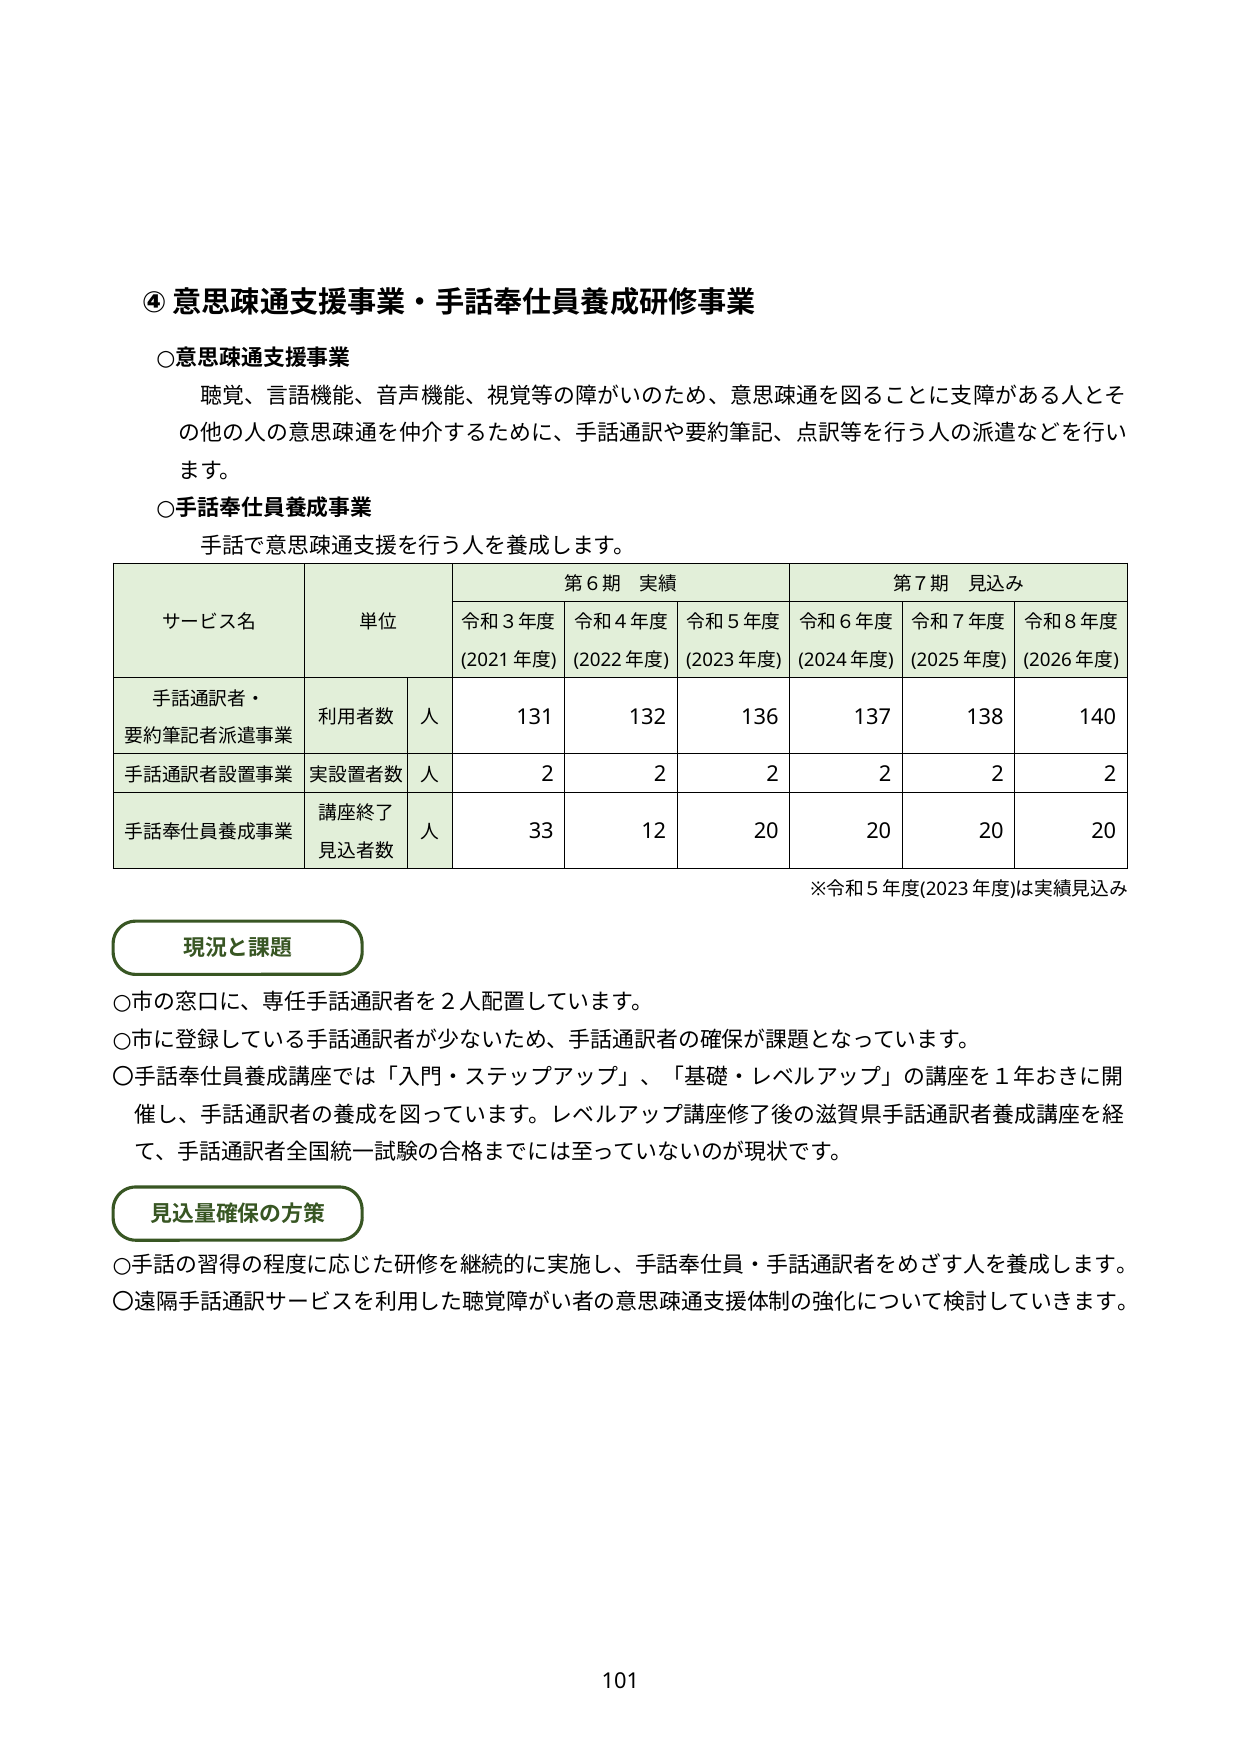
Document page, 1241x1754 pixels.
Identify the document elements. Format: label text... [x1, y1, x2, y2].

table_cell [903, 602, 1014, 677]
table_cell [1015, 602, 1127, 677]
subtitle ④意思疎通支援事業・手話奉仕員養成研修事業 [112, 262, 1128, 337]
text ○市の窓口に、専任手話通訳者を２人配置しています。 [112, 981, 1128, 1019]
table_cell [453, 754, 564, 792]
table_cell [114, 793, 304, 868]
text ※令和５年度(2023年度)は実績見込み [112, 869, 1128, 906]
text ○手話の習得の程度に応じた研修を継続的に実施し、手話奉仕員・手話通訳者をめざす人を養成します。 [112, 1244, 1128, 1281]
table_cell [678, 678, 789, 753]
text ○市に登録している手話通訳者が少ないため、手話通訳者の確保が課題となっています。 [112, 1019, 1128, 1056]
text ○手話奉仕員養成事業 [112, 487, 1128, 525]
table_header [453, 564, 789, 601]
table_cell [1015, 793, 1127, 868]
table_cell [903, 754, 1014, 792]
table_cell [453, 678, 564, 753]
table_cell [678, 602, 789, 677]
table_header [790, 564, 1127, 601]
text 聴覚、言語機能、音声機能、視覚等の障がいのため、意思疎通を図ることに支障がある人とその他の人の意思疎通を仲介するために、手話通訳や要約筆記、点訳等を行う人の派遣などを行います。 [178, 375, 1128, 487]
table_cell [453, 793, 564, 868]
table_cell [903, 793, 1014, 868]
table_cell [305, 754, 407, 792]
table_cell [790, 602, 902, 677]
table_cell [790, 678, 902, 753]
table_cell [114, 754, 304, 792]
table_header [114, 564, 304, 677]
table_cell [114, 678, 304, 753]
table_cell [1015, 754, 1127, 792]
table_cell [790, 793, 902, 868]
text 〇手話奉仕員養成講座では「入門・ステップアップ」、「基礎・レベルアップ」の講座を１年おきに開催し、手話通訳者の養成を図っています。レベルアップ講座修了後の滋賀県手話通訳者養成講座を経て、手話通訳者全国統一試験の合格までには至っていないのが現状です。 [112, 1056, 1128, 1169]
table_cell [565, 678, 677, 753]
text 〇遠隔手話通訳サービスを利用した聴覚障がい者の意思疎通支援体制の強化について検討していきます。 [112, 1281, 1128, 1319]
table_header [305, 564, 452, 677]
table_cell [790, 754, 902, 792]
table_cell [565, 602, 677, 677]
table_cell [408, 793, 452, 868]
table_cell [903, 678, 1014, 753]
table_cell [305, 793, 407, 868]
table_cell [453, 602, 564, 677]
text 手話で意思疎通支援を行う人を養成します。 [112, 525, 1128, 562]
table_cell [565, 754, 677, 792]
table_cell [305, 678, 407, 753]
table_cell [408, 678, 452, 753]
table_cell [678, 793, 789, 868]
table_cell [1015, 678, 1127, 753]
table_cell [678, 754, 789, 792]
text ○意思疎通支援事業 [112, 337, 1128, 375]
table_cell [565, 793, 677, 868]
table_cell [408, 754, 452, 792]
